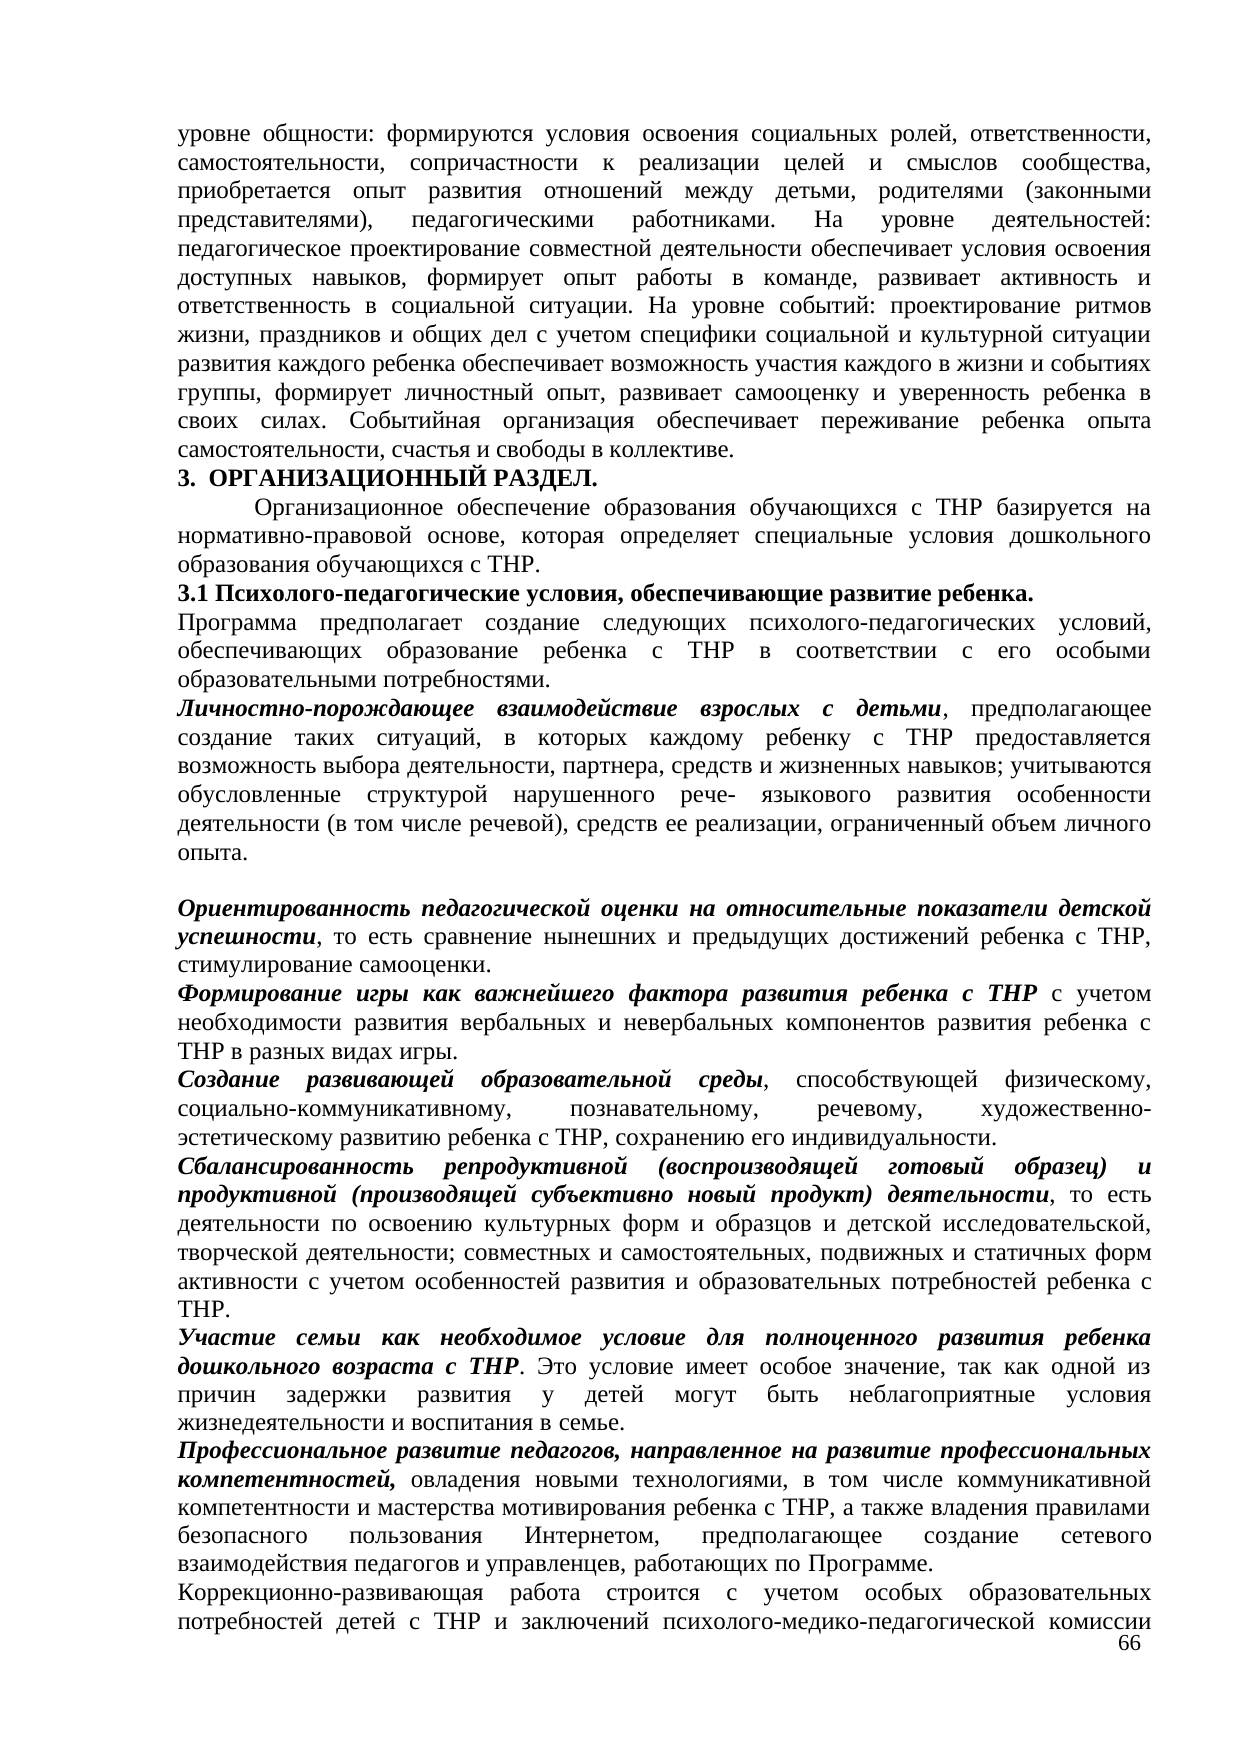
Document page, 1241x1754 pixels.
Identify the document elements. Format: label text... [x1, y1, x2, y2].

subtitle 3. ОРГАНИЗАЦИОННЫЙ РАЗДЕЛ. [177, 463, 1152, 492]
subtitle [177, 118, 1152, 463]
text Формирование игры как важнейшего фактора развития ребенка с ТНР с учетом необходимости развития вербальных и невербальных компонентов развития ребенка с ТНР в разных видах игры. [177, 978, 1152, 1064]
text Ориентированность педагогической оценки на относительные показатели детской успешности, то есть сравнение нынешних и предыдущих достижений ребенка с ТНР, стимулирование самооценки. [177, 894, 1152, 978]
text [177, 1577, 1152, 1635]
subtitle 3.1 Психолого-педагогические условия, обеспечивающие развитие ребенка. [177, 578, 1152, 607]
text Сбалансированность репродуктивной (воспроизводящей готовый образец) и продуктивной (производящей субъективно новый продукт) деятельности, то есть деятельности по освоению культурных форм и образцов и детской исследовательской, творческой деятельности; совместных и самостоятельных, подвижных и статичных форм активности с учетом особенностей развития и образовательных потребностей ребенка с ТНР. [177, 1151, 1152, 1323]
text Программа предполагает создание следующих психолого-педагогических условий, обеспечивающих образование ребенка с ТНР в соответствии с его особыми образовательными потребностями. [177, 607, 1152, 693]
text Организационное обеспечение образования обучающихся с ТНР базируется на нормативно-правовой основе, которая определяет специальные условия дошкольного образования обучающихся с ТНР. [177, 492, 1152, 578]
text Профессиональное развитие педагогов, направленное на развитие профессиональных компетентностей, овладения новыми технологиями, в том числе коммуникативной компетентности и мастерства мотивирования ребенка с ТНР, а также владения правилами безопасного пользования Интернетом, предполагающее создание сетевого взаимодействия педагогов и управленцев, работающих по Программе. [177, 1436, 1152, 1577]
text Участие семьи как необходимое условие для полноценного развития ребенка дошкольного возраста с ТНР. Это условие имеет особое значение, так как одной из причин задержки развития у детей могут быть неблагоприятные условия жизнедеятельности и воспитания в семье. [177, 1323, 1152, 1436]
text Создание развивающей образовательной среды, способствующей физическому, социально-коммуникативному, познавательному, речевому, художественно- эстетическому развитию ребенка с ТНР, сохранению его индивидуальности. [177, 1064, 1152, 1151]
text Личностно-порождающее взаимодействие взрослых с детьми, предполагающее создание таких ситуаций, в которых каждому ребенку с ТНР предоставляется возможность выбора деятельности, партнера, средств и жизненных навыков; учитываются обусловленные структурой нарушенного рече- языкового развития особенности деятельности (в том числе речевой), средств ее реализации, ограниченный объем личного опыта. [177, 693, 1152, 866]
